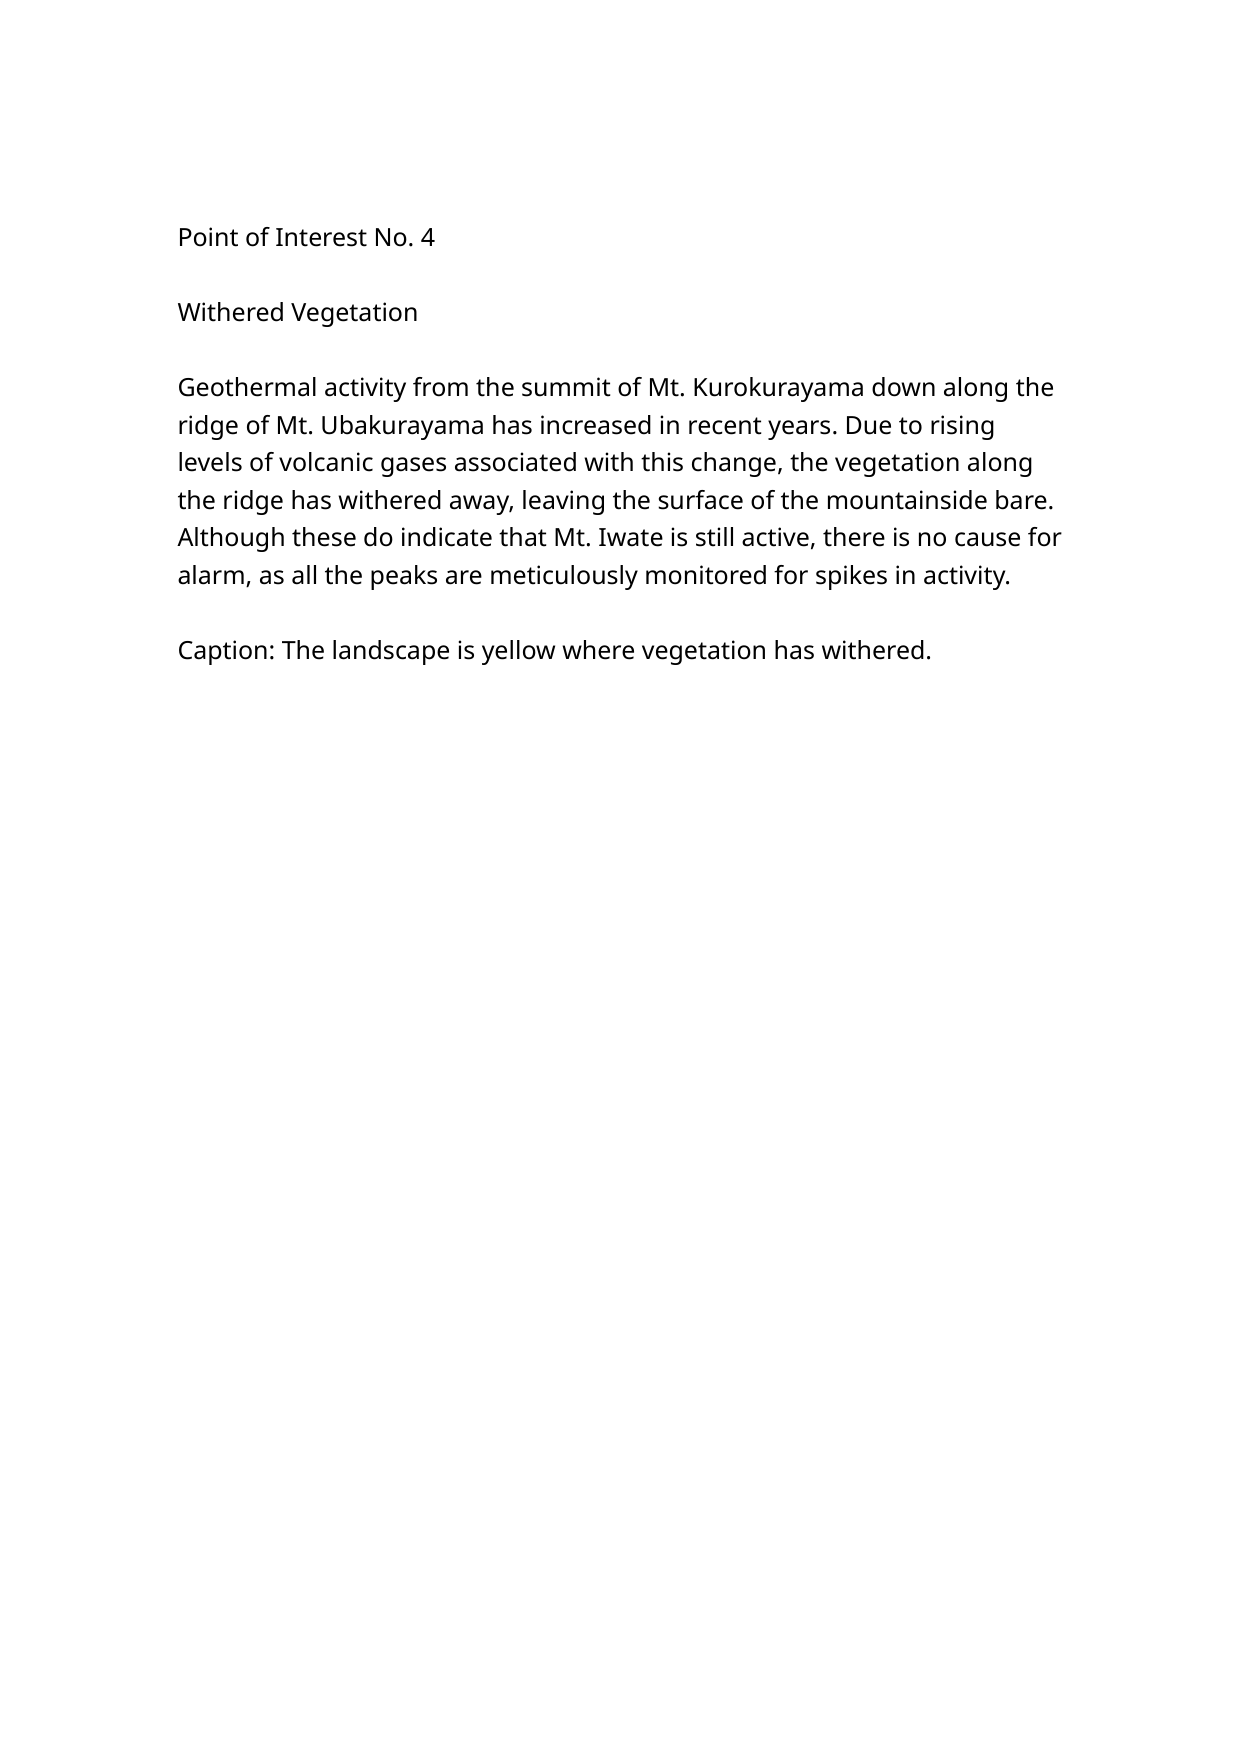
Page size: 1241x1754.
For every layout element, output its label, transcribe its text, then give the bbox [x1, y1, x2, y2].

text Withered Vegetation [177, 292, 1063, 329]
text Caption: The landscape is yellow where vegetation has withered. [177, 629, 1063, 667]
text Geothermal activity from the summit of Mt. Kurokurayama down along the ridge of Mt. Ubakurayama has increased in recent years. Due to rising levels of volcanic gases associated with this change, the vegetation along the ridge has withered away, leaving the surface of the mountainside bare. Although these do indicate that Mt. Iwate is still active, there is no cause for alarm, as all the peaks are meticulously monitored for spikes in activity. [177, 367, 1063, 592]
text Point of Interest No. 4 [177, 217, 1063, 254]
